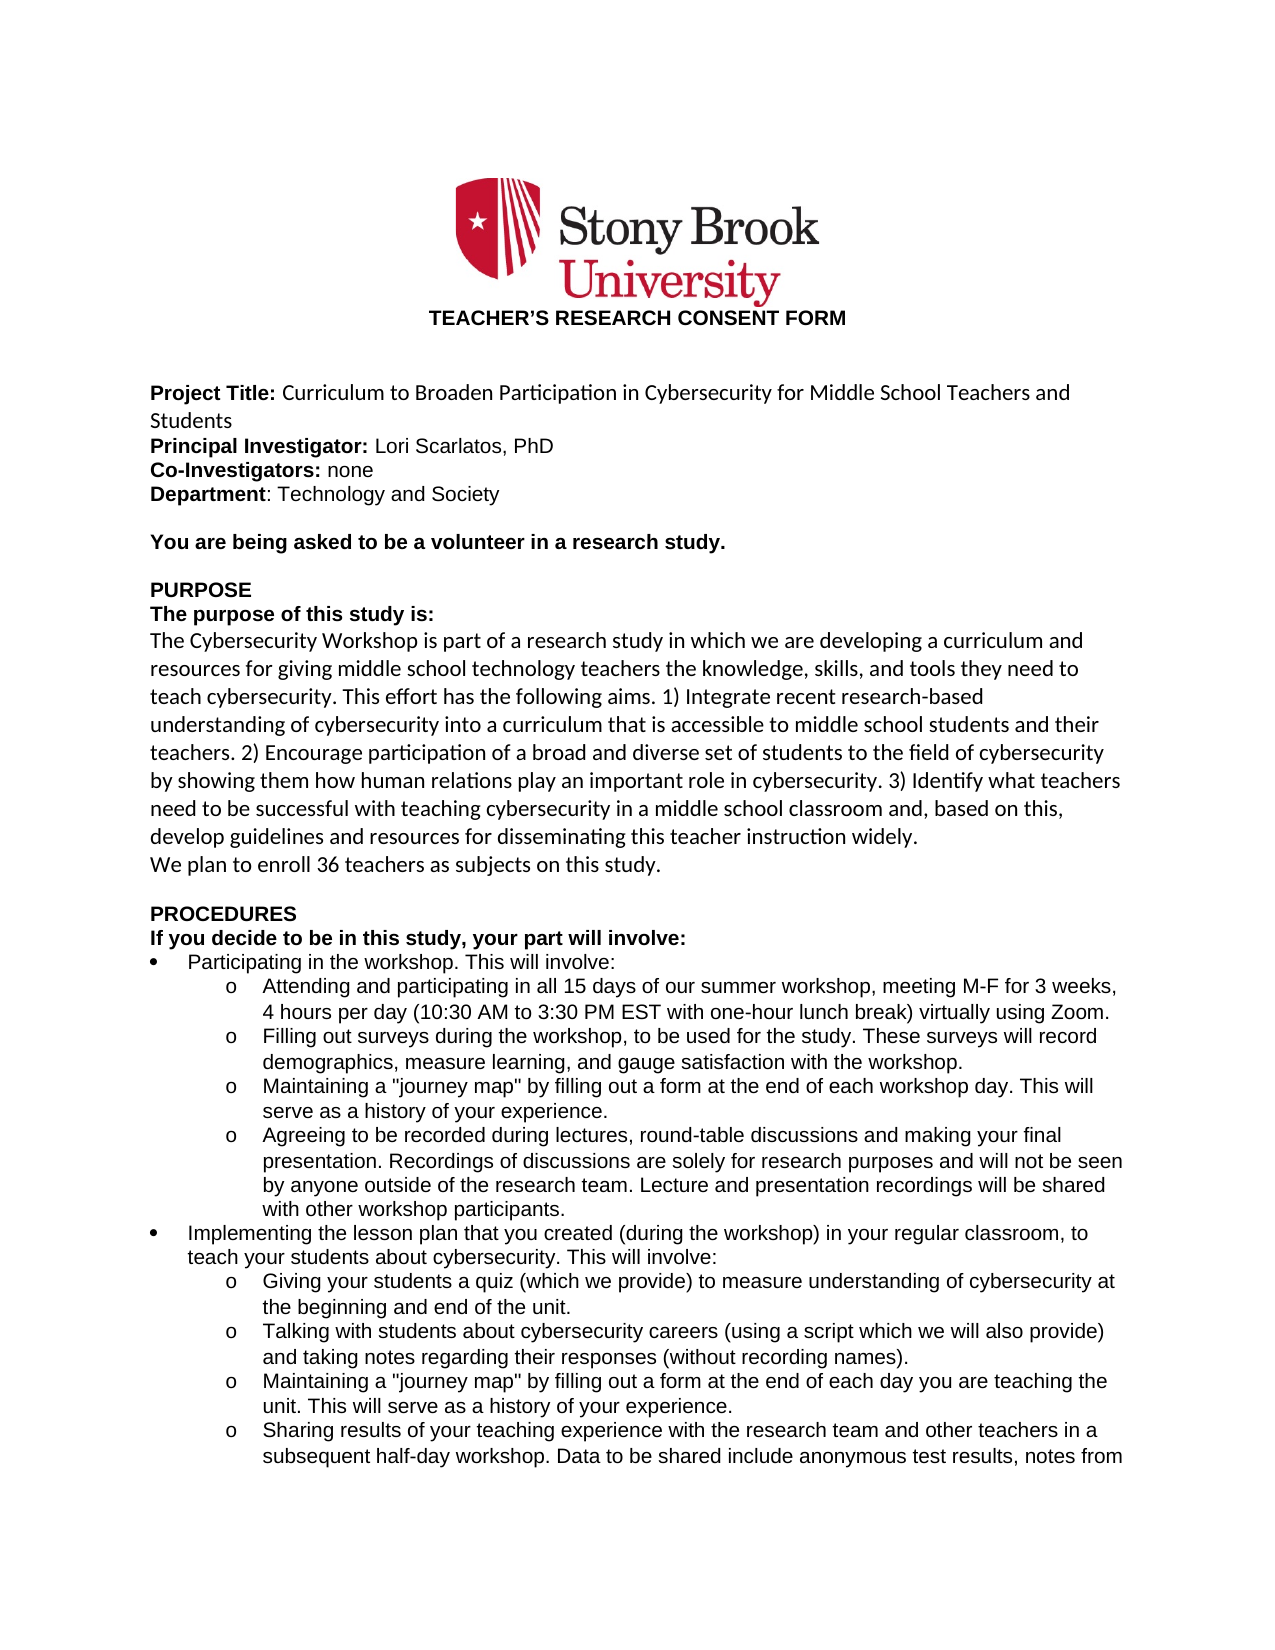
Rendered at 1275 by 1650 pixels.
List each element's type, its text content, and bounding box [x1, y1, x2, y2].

text Department: Technology and Society [150, 482, 1125, 506]
text We plan to enroll 36 teachers as subjects on this study. [150, 850, 1125, 878]
list Attending and participating in all 15 days of our summer workshop, meeting M-F for 3 weeks, 4 hours per day (10:30 AM to 3:30 PM EST with one-hour lunch break) virtually using Zoom. [225, 974, 1125, 1024]
text The Cybersecurity Workshop is part of a research study in which we are developing a curriculum and resources for giving middle school technology teachers the knowledge, skills, and tools they need to teach cybersecurity. This effort has the following aims. 1) Integrate recent research-based understanding of cybersecurity into a curriculum that is accessible to middle school students and their teachers. 2) Encourage participation of a broad and diverse set of students to the field of cybersecurity by showing them how human relations play an important role in cybersecurity. 3) Identify what teachers need to be successful with teaching cybersecurity in a middle school classroom and, based on this, develop guidelines and resources for disseminating this teacher instruction widely. [150, 626, 1125, 850]
list Talking with students about cybersecurity careers (using a script which we will also provide) and taking notes regarding their responses (without recording names). [225, 1319, 1125, 1368]
text PURPOSE [150, 578, 1125, 602]
picture [455, 178, 820, 307]
text PROCEDURES [150, 902, 1125, 926]
text The purpose of this study is: [150, 602, 1125, 626]
list Agreeing to be recorded during lectures, round-table discussions and making your final presentation. Recordings of discussions are solely for research purposes and will not be seen by anyone outside of the research team. Lecture and presentation recordings will be shared with other workshop participants. [225, 1123, 1125, 1221]
text You are being asked to be a volunteer in a research study. [150, 530, 1125, 554]
list Maintaining a "journey map" by filling out a form at the end of each day you are teaching the unit. This will serve as a history of your experience. [225, 1368, 1125, 1418]
list Maintaining a "journey map" by filling out a form at the end of each workshop day. This will serve as a history of your experience. [225, 1073, 1125, 1123]
text TEACHER’S RESEARCH CONSENT FORM [150, 306, 1125, 330]
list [225, 1418, 1125, 1468]
list Implementing the lesson plan that you created (during the workshop) in your regular classroom, to teach your students about cybersecurity. This will involve: [150, 1221, 1125, 1269]
text Project Title: Curriculum to Broaden Participation in Cybersecurity for Middle School Teachers and Students Principal Investigator: Lori Scarlatos, PhD Co-Investigators: none [150, 378, 1125, 482]
list Filling out surveys during the workshop, to be used for the study. These surveys will record demographics, measure learning, and gauge satisfaction with the workshop. [225, 1024, 1125, 1073]
text If you decide to be in this study, your part will involve: [150, 926, 1125, 950]
list Participating in the workshop. This will involve: [150, 950, 1125, 974]
list Giving your students a quiz (which we provide) to measure understanding of cybersecurity at the beginning and end of the unit. [225, 1269, 1125, 1319]
